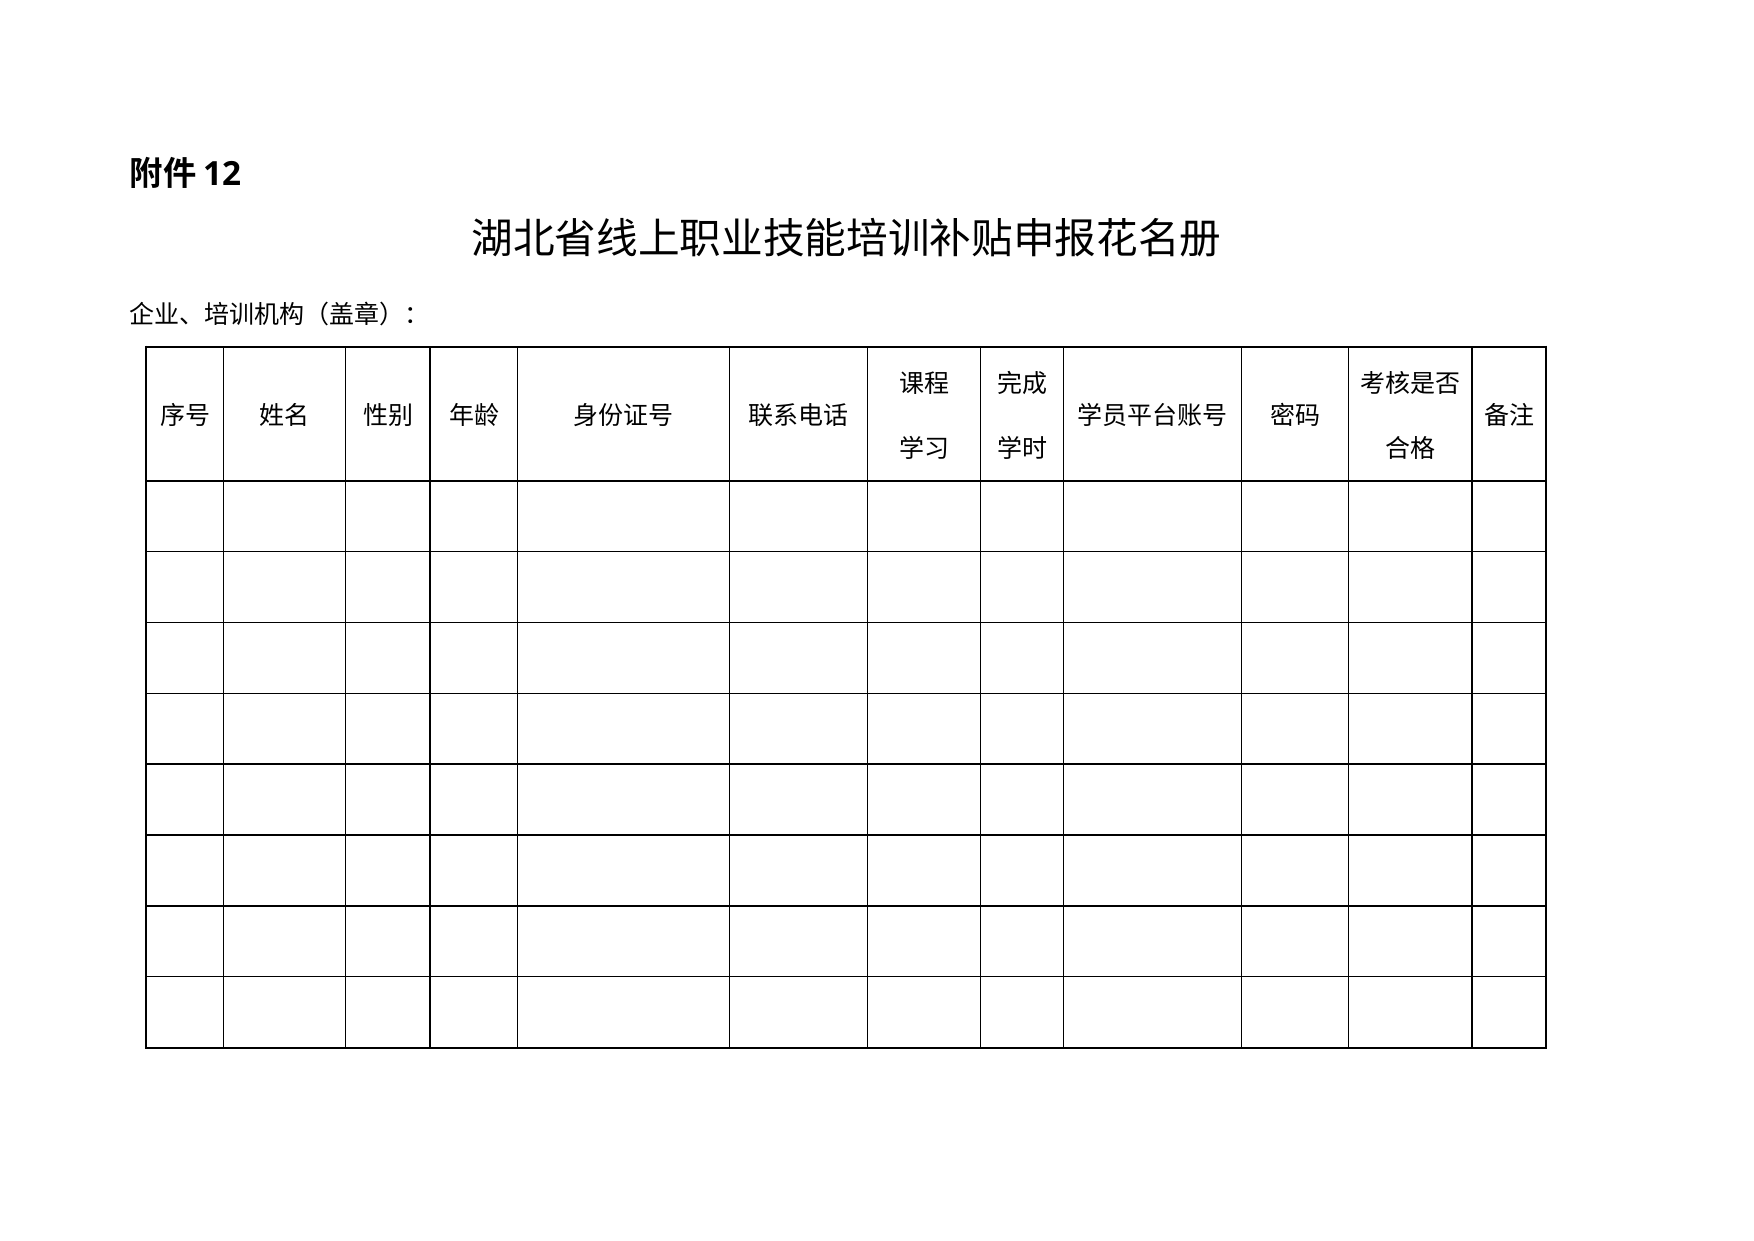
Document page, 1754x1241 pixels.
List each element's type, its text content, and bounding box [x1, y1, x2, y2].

table_header 姓名 [224, 348, 345, 480]
table_cell [1242, 623, 1348, 692]
table_cell [868, 482, 980, 551]
table_cell [1242, 482, 1348, 551]
table_header 密码 [1242, 348, 1348, 480]
table_cell [224, 694, 345, 763]
table_cell [147, 623, 223, 692]
table_cell [346, 836, 429, 905]
table_header 联系电话 [730, 348, 867, 480]
table_cell [346, 552, 429, 622]
table_cell [868, 836, 980, 905]
table_cell [730, 482, 867, 551]
table_cell [981, 907, 1063, 976]
table_cell [224, 765, 345, 834]
table_cell [730, 694, 867, 763]
table_cell [868, 907, 980, 976]
table_cell [730, 977, 867, 1047]
table_cell [1064, 552, 1241, 622]
table_cell [981, 977, 1063, 1047]
table_cell [981, 482, 1063, 551]
table_header 学员平台账号 [1064, 348, 1241, 480]
table_header 性别 [346, 348, 429, 480]
table_cell [1349, 694, 1471, 763]
table_cell [1349, 765, 1471, 834]
table_cell [1064, 623, 1241, 692]
table_cell [518, 765, 729, 834]
table_cell [730, 552, 867, 622]
table_cell [730, 907, 867, 976]
table_cell [224, 977, 345, 1047]
table_cell [431, 907, 517, 976]
table_cell [1242, 977, 1348, 1047]
table_cell [1349, 482, 1471, 551]
table_cell [224, 482, 345, 551]
table_cell [1473, 977, 1545, 1047]
table_cell [1242, 694, 1348, 763]
table_cell [147, 765, 223, 834]
table_cell [981, 765, 1063, 834]
table_cell [1064, 836, 1241, 905]
table_cell [1473, 836, 1545, 905]
table_cell [981, 694, 1063, 763]
table_cell [1064, 765, 1241, 834]
table_cell [518, 977, 729, 1047]
table_header 课程 学习 [868, 348, 980, 480]
table_cell [1242, 552, 1348, 622]
table_cell [1473, 552, 1545, 622]
table_cell [518, 552, 729, 622]
table_cell [346, 694, 429, 763]
table_cell [730, 623, 867, 692]
table_cell [224, 623, 345, 692]
table_cell [147, 836, 223, 905]
table_cell [518, 907, 729, 976]
table_cell [431, 836, 517, 905]
table_cell [431, 552, 517, 622]
table_cell [868, 694, 980, 763]
table_cell [1473, 482, 1545, 551]
table_cell [730, 836, 867, 905]
table_cell [868, 623, 980, 692]
table_header 身份证号 [518, 348, 729, 480]
table_cell [1064, 977, 1241, 1047]
table_cell [868, 977, 980, 1047]
table_cell [147, 694, 223, 763]
table_cell [1349, 836, 1471, 905]
table_cell [346, 977, 429, 1047]
text 附件12 [129, 138, 1563, 203]
table_cell [1242, 765, 1348, 834]
table_cell [1064, 907, 1241, 976]
table_cell [147, 482, 223, 551]
table_cell [431, 694, 517, 763]
table_header 序号 [147, 348, 223, 480]
table_cell [981, 623, 1063, 692]
table_header 年龄 [431, 348, 517, 480]
table_cell [346, 623, 429, 692]
table_header 备注 [1473, 348, 1545, 480]
table_cell [1064, 482, 1241, 551]
text 湖北省线上职业技能培训补贴申报花名册 [129, 203, 1563, 268]
table_header 完成 学时 [981, 348, 1063, 480]
table_cell [1349, 552, 1471, 622]
table_cell [981, 552, 1063, 622]
table_cell [868, 765, 980, 834]
table_cell [518, 623, 729, 692]
table_cell [431, 765, 517, 834]
table_header 考核是否合格 [1349, 348, 1471, 480]
table_cell [518, 482, 729, 551]
table_cell [346, 482, 429, 551]
table_cell [346, 907, 429, 976]
table_cell [1064, 694, 1241, 763]
table_cell [147, 907, 223, 976]
table_cell [431, 623, 517, 692]
table_cell [1349, 907, 1471, 976]
table_cell [518, 836, 729, 905]
table_cell [224, 552, 345, 622]
table_cell [1242, 836, 1348, 905]
table_cell [1349, 977, 1471, 1047]
table_cell [1473, 694, 1545, 763]
table_cell [1349, 623, 1471, 692]
table_cell [431, 482, 517, 551]
table_cell [431, 977, 517, 1047]
table_cell [224, 836, 345, 905]
table_cell [346, 765, 429, 834]
table_cell [518, 694, 729, 763]
table_cell [1473, 907, 1545, 976]
table_cell [730, 765, 867, 834]
text 企业、培训机构（盖章）： [129, 281, 1563, 346]
table_cell [224, 907, 345, 976]
table_cell [1473, 623, 1545, 692]
table_cell [147, 977, 223, 1047]
table_cell [868, 552, 980, 622]
table_cell [1242, 907, 1348, 976]
table_cell [1473, 765, 1545, 834]
table_cell [147, 552, 223, 622]
table_cell [981, 836, 1063, 905]
